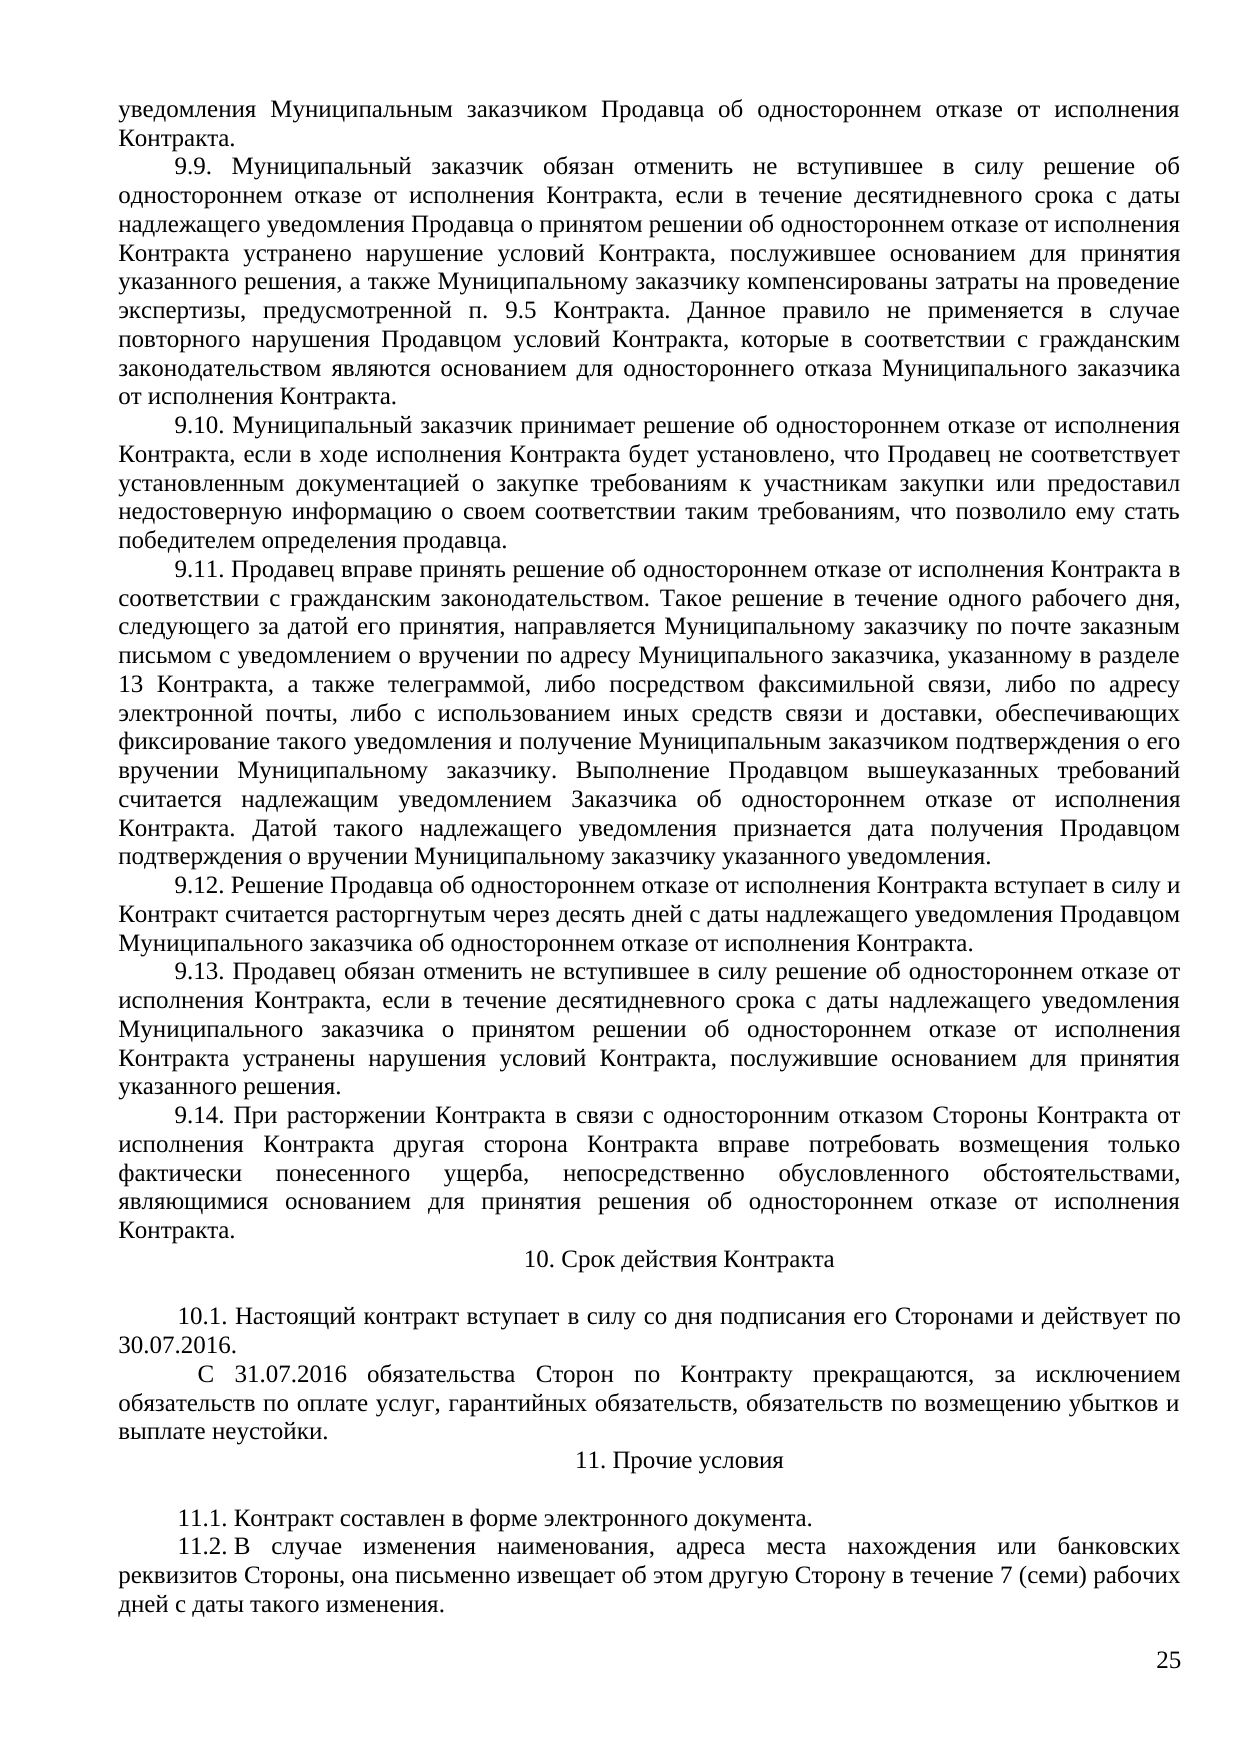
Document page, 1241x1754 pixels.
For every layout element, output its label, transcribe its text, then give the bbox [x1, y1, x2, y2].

text 11. Прочие условия [118, 1445, 1181, 1474]
text 11.1. Контракт составлен в форме электронного документа. [118, 1503, 1181, 1531]
text 10.1. Настоящий контракт вступает в силу со дня подписания его Сторонами и действует по 30.07.2016. [118, 1301, 1181, 1359]
text 9.11. Продавец вправе принять решение об одностороннем отказе от исполнения Контракта в соответствии с гражданским законодательством. Такое решение в течение одного рабочего дня, следующего за датой его принятия, направляется Муниципальному заказчику по почте заказным письмом с уведомлением о вручении по адресу Муниципального заказчика, указанному в разделе 13 Контракта, а также телеграммой, либо посредством факсимильной связи, либо по адресу электронной почты, либо с использованием иных средств связи и доставки, обеспечивающих фиксирование такого уведомления и получение Муниципальным заказчиком подтверждения о его вручении Муниципальному заказчику. Выполнение Продавцом вышеуказанных требований считается надлежащим уведомлением Заказчика об одностороннем отказе от исполнения Контракта. Датой такого надлежащего уведомления признается дата получения Продавцом подтверждения о вручении Муниципальному заказчику указанного уведомления. [118, 554, 1181, 870]
text С 31.07.2016 обязательства Сторон по Контракту прекращаются, за исключением обязательств по оплате услуг, гарантийных обязательств, обязательств по возмещению убытков и выплате неустойки. [118, 1359, 1181, 1445]
text 9.14. При расторжении Контракта в связи с односторонним отказом Стороны Контракта от исполнения Контракта другая сторона Контракта вправе потребовать возмещения только фактически понесенного ущерба, непосредственно обусловленного обстоятельствами, являющимися основанием для принятия решения об одностороннем отказе от исполнения Контракта. [118, 1100, 1181, 1244]
text 9.13. Продавец обязан отменить не вступившее в силу решение об одностороннем отказе от исполнения Контракта, если в течение десятидневного срока с даты надлежащего уведомления Муниципального заказчика о принятом решении об одностороннем отказе от исполнения Контракта устранены нарушения условий Контракта, послужившие основанием для принятия указанного решения. [118, 956, 1181, 1100]
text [118, 94, 1181, 151]
text 9.12. Решение Продавца об одностороннем отказе от исполнения Контракта вступает в силу и Контракт считается расторгнутым через десять дней с даты надлежащего уведомления Продавцом Муниципального заказчика об одностороннем отказе от исполнения Контракта. [118, 870, 1181, 956]
text 9.9. Муниципальный заказчик обязан отменить не вступившее в силу решение об одностороннем отказе от исполнения Контракта, если в течение десятидневного срока с даты надлежащего уведомления Продавца о принятом решении об одностороннем отказе от исполнения Контракта устранено нарушение условий Контракта, послужившее основанием для принятия указанного решения, а также Муниципальному заказчику компенсированы затраты на проведение экспертизы, предусмотренной п. 9.5 Контракта. Данное правило не применяется в случае повторного нарушения Продавцом условий Контракта, которые в соответствии с гражданским законодательством являются основанием для одностороннего отказа Муниципального заказчика от исполнения Контракта. [118, 151, 1181, 410]
text 10. Срок действия Контракта [118, 1244, 1181, 1273]
text 11.2. В случае изменения наименования, адреса места нахождения или банковских реквизитов Стороны, она письменно извещает об этом другую Сторону в течение 7 (семи) рабочих дней с даты такого изменения. [118, 1531, 1181, 1618]
text 9.10. Муниципальный заказчик принимает решение об одностороннем отказе от исполнения Контракта, если в ходе исполнения Контракта будет установлено, что Продавец не соответствует установленным документацией о закупке требованиям к участникам закупки или предоставил недостоверную информацию о своем соответствии таким требованиям, что позволило ему стать победителем определения продавца. [118, 410, 1181, 554]
